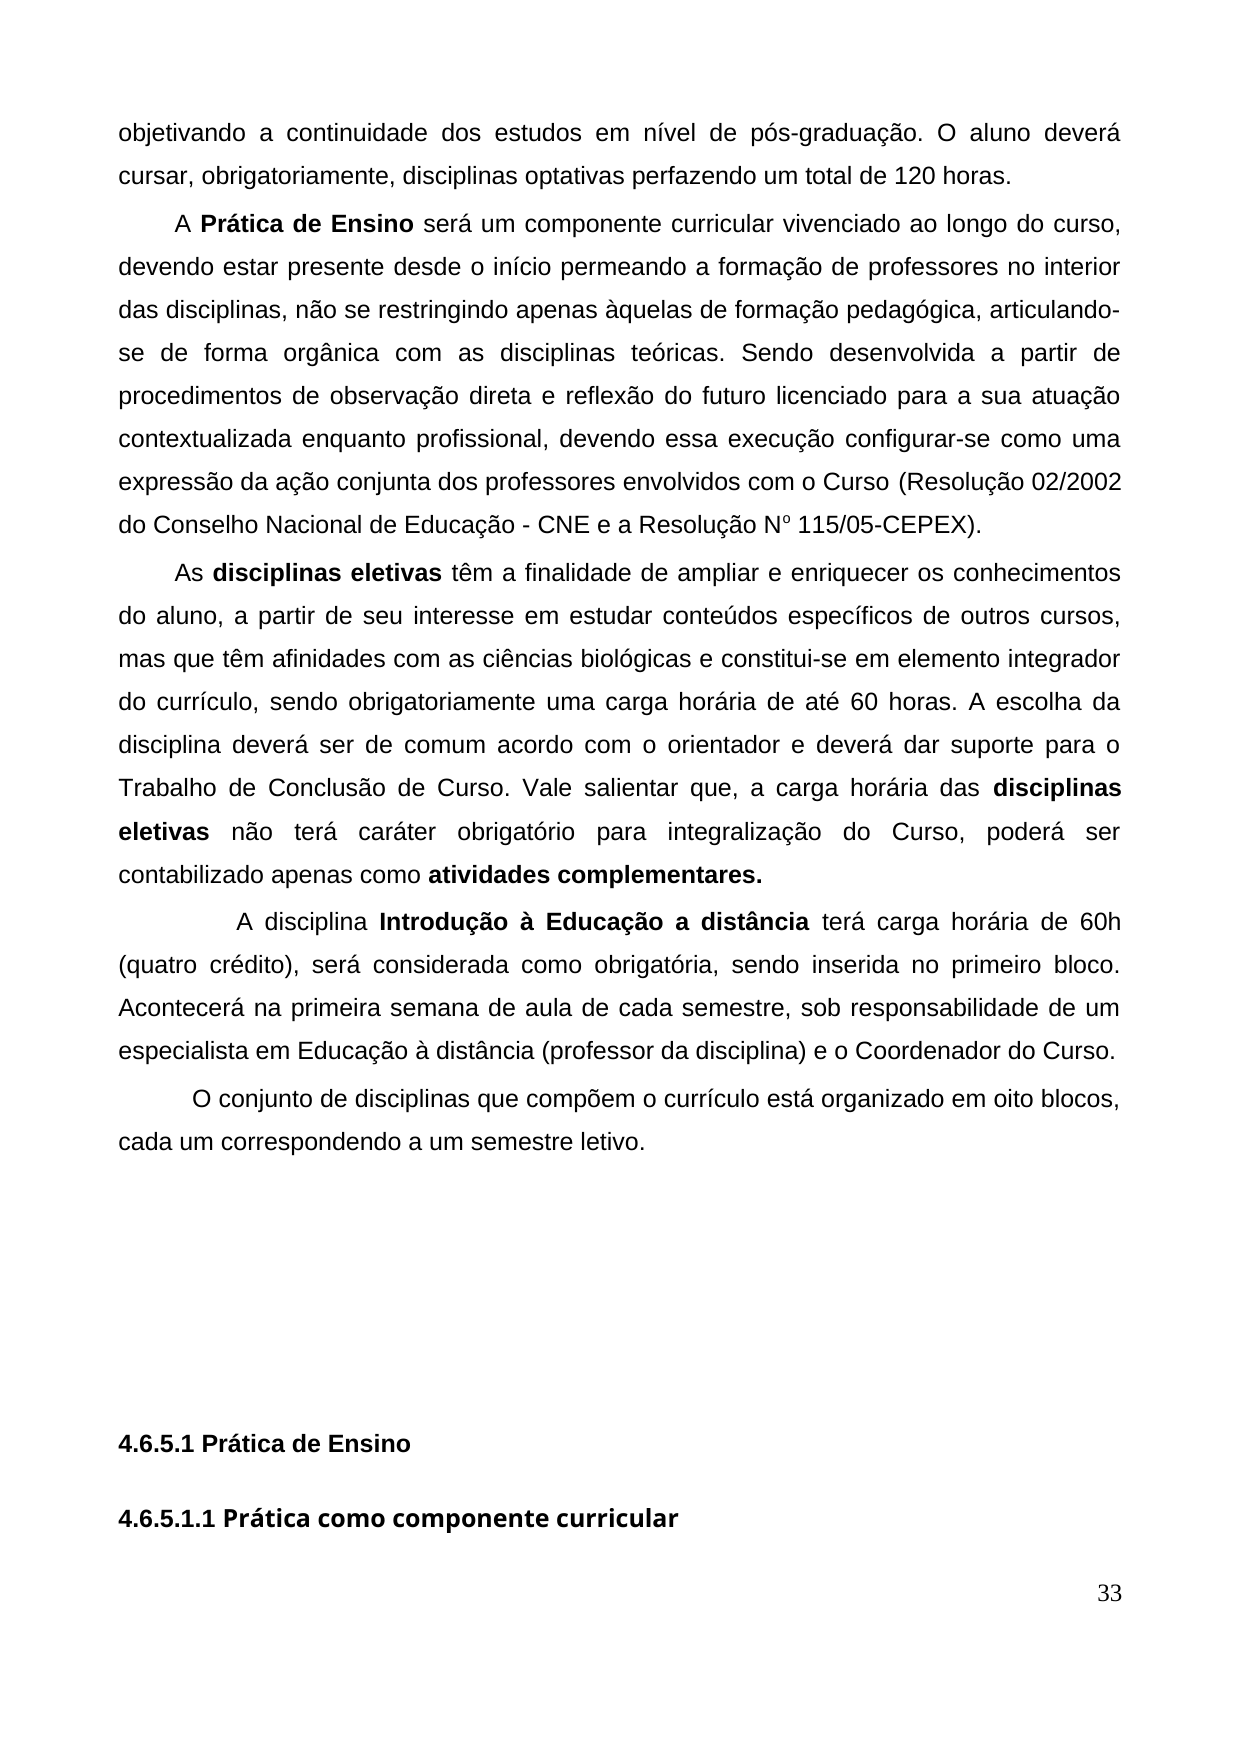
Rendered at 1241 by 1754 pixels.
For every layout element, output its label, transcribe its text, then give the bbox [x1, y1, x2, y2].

text 4.6.5.1.1 Prática como componente curricular [118, 1501, 1120, 1535]
text As disciplinas eletivas têm a finalidade de ampliar e enriquecer os conhecimentos do aluno, a partir de seu interesse em estudar conteúdos específicos de outros cursos, mas que têm afinidades com as ciências biológicas e constitui-se em elemento integrador do currículo, sendo obrigatoriamente uma carga horária de até 60 horas. A escolha da disciplina deverá ser de comum acordo com o orientador e deverá dar suporte para o Trabalho de Conclusão de Curso. Vale salientar que, a carga horária das disciplinas eletivas não terá caráter obrigatório para integralização do Curso, poderá ser contabilizado apenas como atividades complementares. [118, 558, 1122, 888]
text 4.6.5.1 Prática de Ensino [118, 1428, 1122, 1457]
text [118, 118, 1122, 190]
text A disciplina Introdução à Educação a distância terá carga horária de 60h (quatro crédito), será considerada como obrigatória, sendo inserida no primeiro bloco. Acontecerá na primeira semana de aula de cada semestre, sob responsabilidade de um especialista em Educação à distância (professor da disciplina) e o Coordenador do Curso. [118, 907, 1122, 1065]
text O conjunto de disciplinas que compõem o currículo está organizado em oito blocos, cada um correspondendo a um semestre letivo. [118, 1083, 1122, 1155]
text A Prática de Ensino será um componente curricular vivenciado ao longo do curso, devendo estar presente desde o início permeando a formação de professores no interior das disciplinas, não se restringindo apenas àquelas de formação pedagógica, articulando-se de forma orgânica com as disciplinas teóricas. Sendo desenvolvida a partir de procedimentos de observação direta e reflexão do futuro licenciado para a sua atuação contextualizada enquanto profissional, devendo essa execução configurar-se como uma expressão da ação conjunta dos professores envolvidos com o Curso (Resolução 02/2002 do Conselho Nacional de Educação - CNE e a Resolução No 115/05-CEPEX). [118, 208, 1122, 539]
